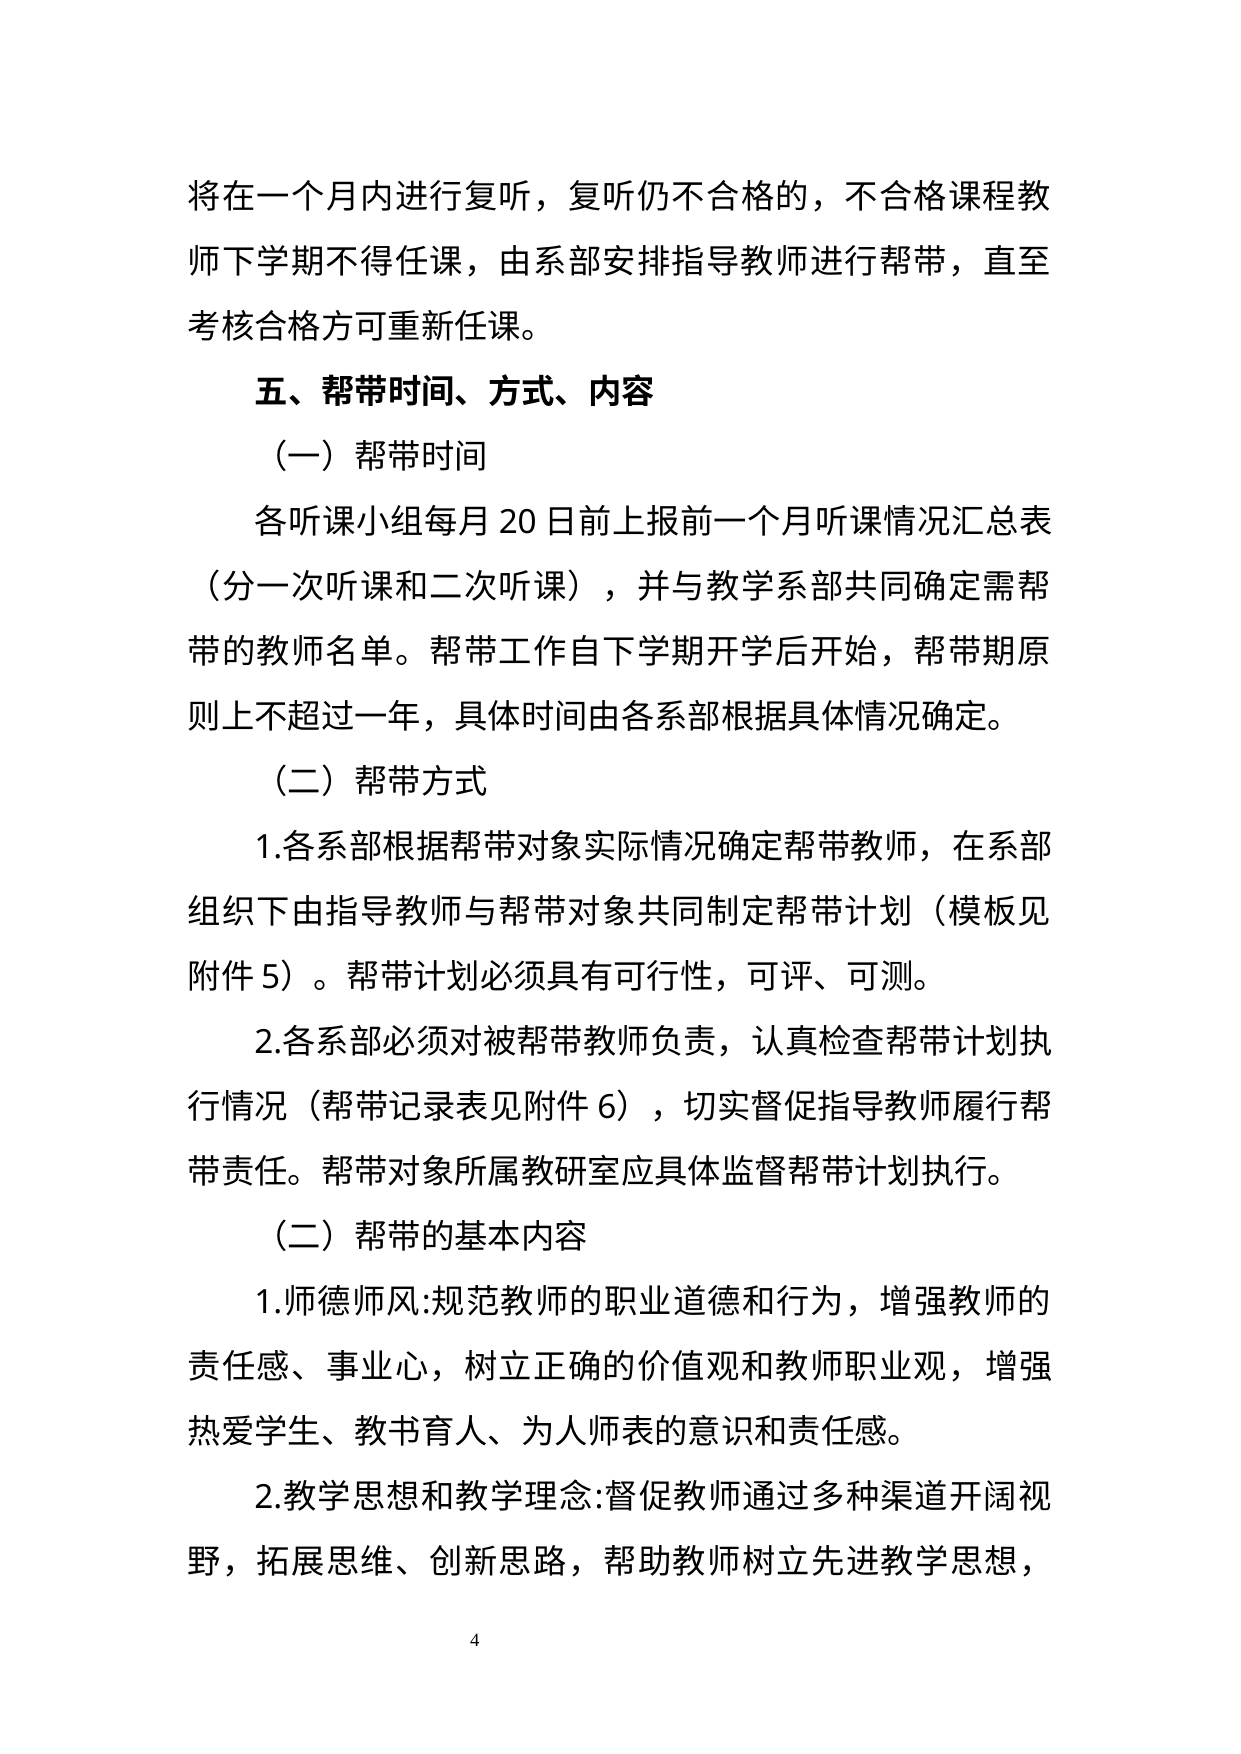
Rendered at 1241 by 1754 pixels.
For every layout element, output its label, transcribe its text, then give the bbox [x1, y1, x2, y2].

text （二）帮带的基本内容 [187, 1202, 1053, 1267]
text 2.各系部必须对被帮带教师负责，认真检查帮带计划执行情况（帮带记录表见附件6），切实督促指导教师履行帮带责任。帮带对象所属教研室应具体监督帮带计划执行。 [187, 1007, 1053, 1202]
text 各听课小组每月20日前上报前一个月听课情况汇总表（分一次听课和二次听课），并与教学系部共同确定需帮带的教师名单。帮带工作自下学期开学后开始，帮带期原则上不超过一年，具体时间由各系部根据具体情况确定。 [187, 487, 1053, 747]
text （二）帮带方式 [187, 747, 1053, 812]
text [187, 1462, 1053, 1592]
text 1.各系部根据帮带对象实际情况确定帮带教师，在系部组织下由指导教师与帮带对象共同制定帮带计划（模板见附件5）。帮带计划必须具有可行性，可评、可测。 [187, 812, 1053, 1007]
text （一）帮带时间 [187, 422, 1053, 487]
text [187, 162, 1053, 357]
text 1.师德师风:规范教师的职业道德和行为，增强教师的责任感、事业心，树立正确的价值观和教师职业观，增强热爱学生、教书育人、为人师表的意识和责任感。 [187, 1267, 1053, 1462]
text 五、帮带时间、方式、内容 [187, 357, 1053, 422]
